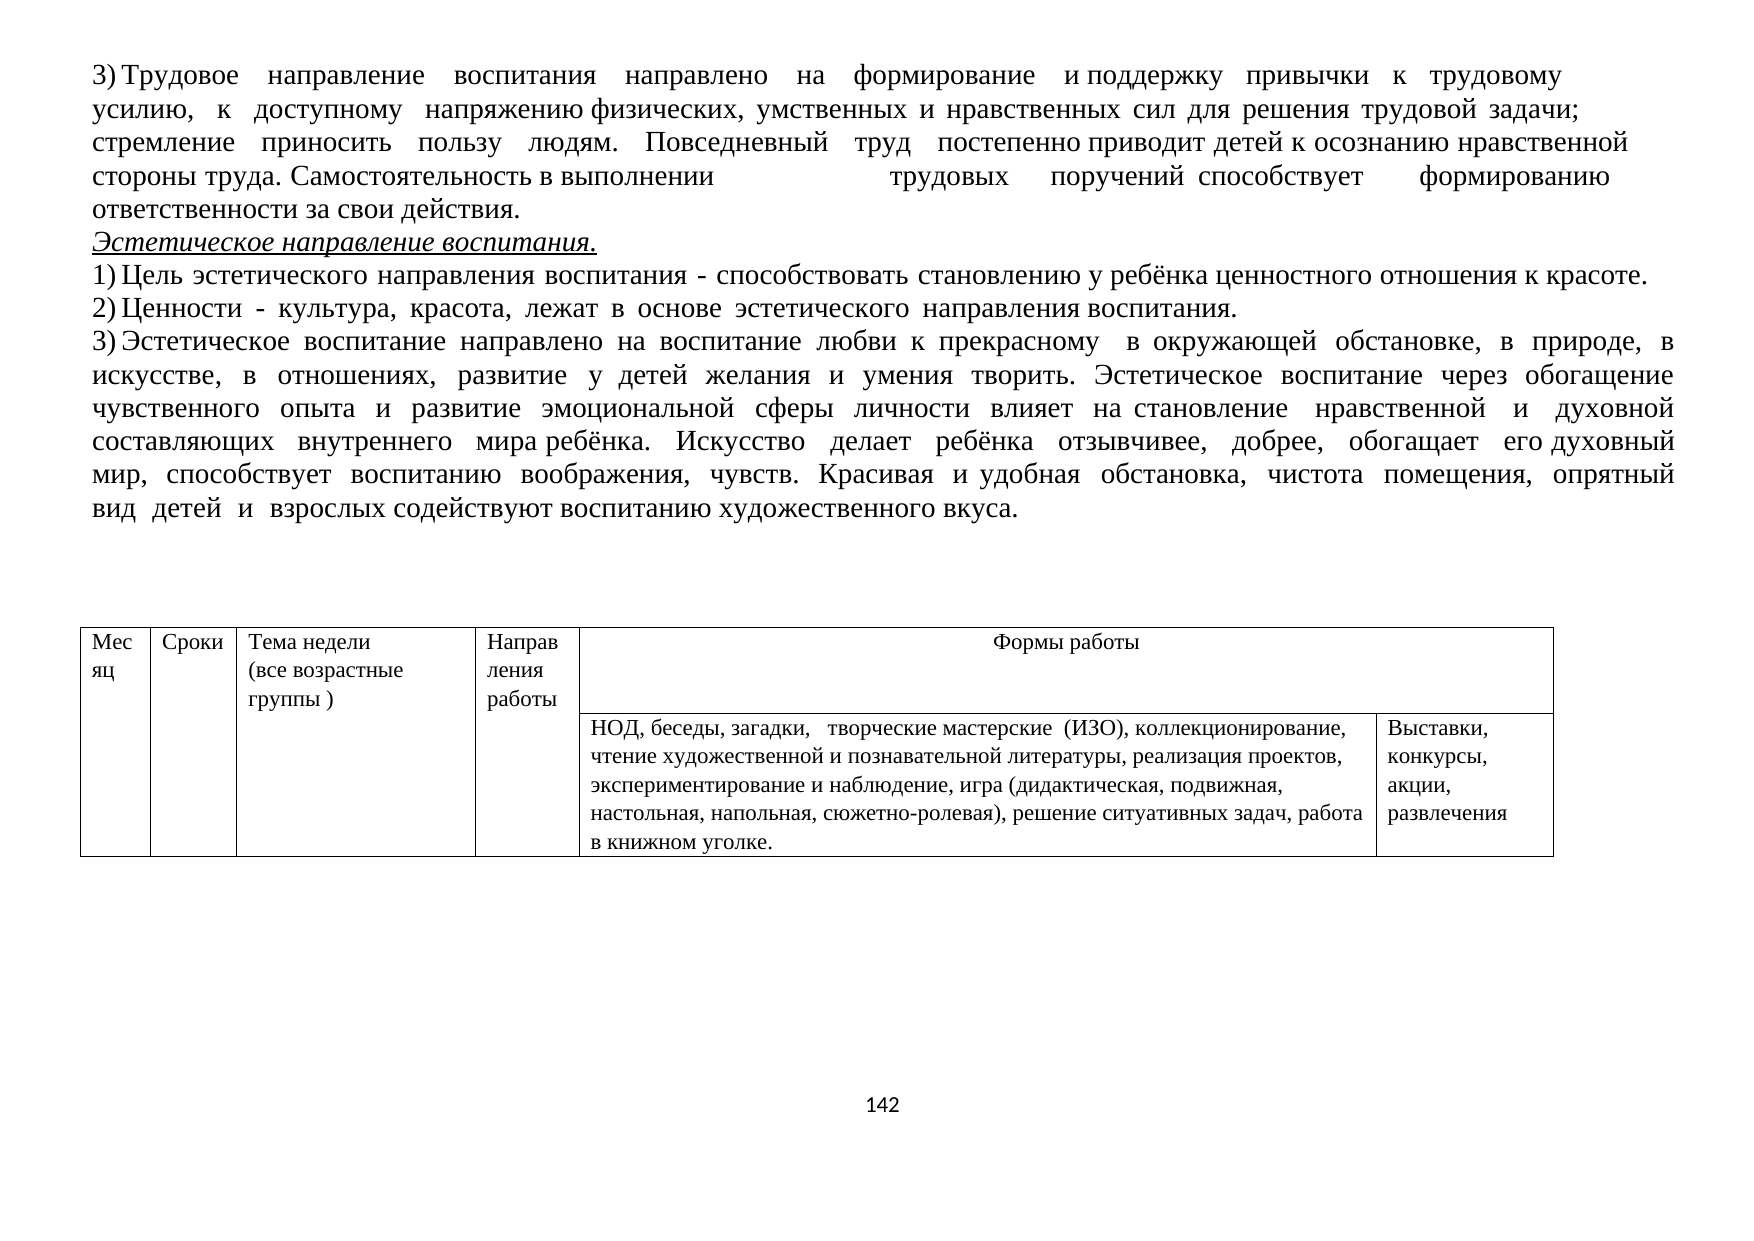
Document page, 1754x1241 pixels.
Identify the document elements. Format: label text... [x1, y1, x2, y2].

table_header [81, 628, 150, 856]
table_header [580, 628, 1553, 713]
text 3)Трудовое направление воспитания направлено на формирование и поддержку привычки к трудовому усилию, к доступному напряжению физических, умственных и нравственных сил для решения трудовой задачи; стремление приносить пользу людям. Повседневный труд постепенно приводит детей к осознанию нравственной стороны труда. Самостоятельность в выполнении трудовых поручений способствует формированию ответственности за свои действия. [92, 58, 1679, 224]
text 1)Цель эстетического направления воспитания - способствовать становлению у ребёнка ценностного отношения к красоте. [92, 258, 1680, 291]
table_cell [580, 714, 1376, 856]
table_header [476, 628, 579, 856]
text 2)Ценности - культура, красота, лежат в основе эстетического направления воспитания. [92, 291, 1679, 324]
text Эстетическое направление воспитания. [92, 224, 1675, 258]
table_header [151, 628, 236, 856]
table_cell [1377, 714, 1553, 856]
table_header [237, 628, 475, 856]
text 3)Эстетическое воспитание направлено на воспитание любви к прекрасному в окружающей обстановке, в природе, в искусстве, в отношениях, развитие у детей желания и умения творить. Эстетическое воспитание через обогащение чувственного опыта и развитие эмоциональной сферы личности влияет на становление нравственной и духовной составляющих внутреннего мира ребёнка. Искусство делает ребёнка отзывчивее, добрее, обогащает его духовный мир, способствует воспитанию воображения, чувств. Красивая и удобная обстановка, чистота помещения, опрятный вид детей и взрослых содействуют воспитанию художественного вкуса. [92, 324, 1675, 523]
